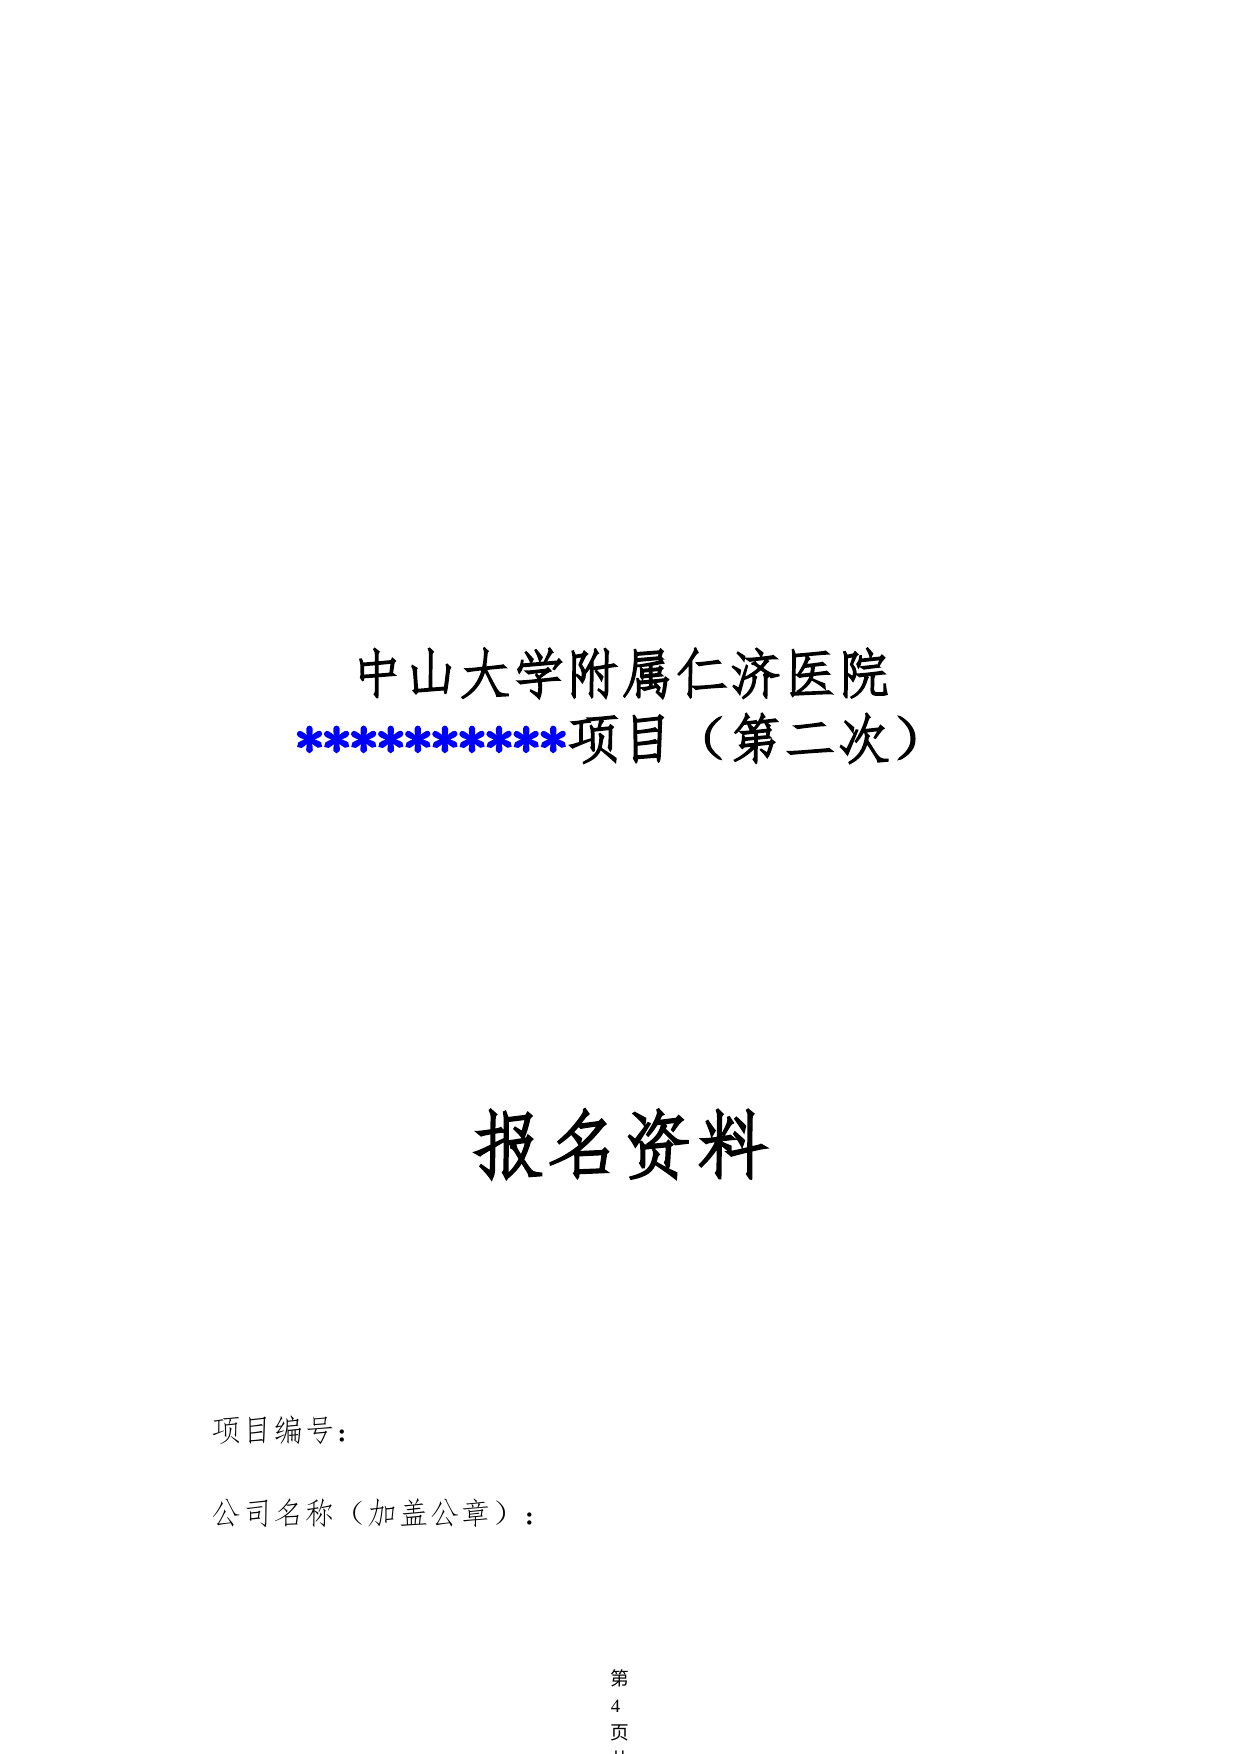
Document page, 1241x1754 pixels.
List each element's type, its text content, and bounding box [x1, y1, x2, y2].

text 项目编号： [148, 1396, 1092, 1461]
text 报名资料 [148, 1090, 1092, 1187]
text 中山大学附属仁济医院 [148, 637, 1092, 702]
text **********项目（第二次） [148, 702, 1092, 767]
text 公司名称（加盖公章）： [148, 1479, 1092, 1544]
